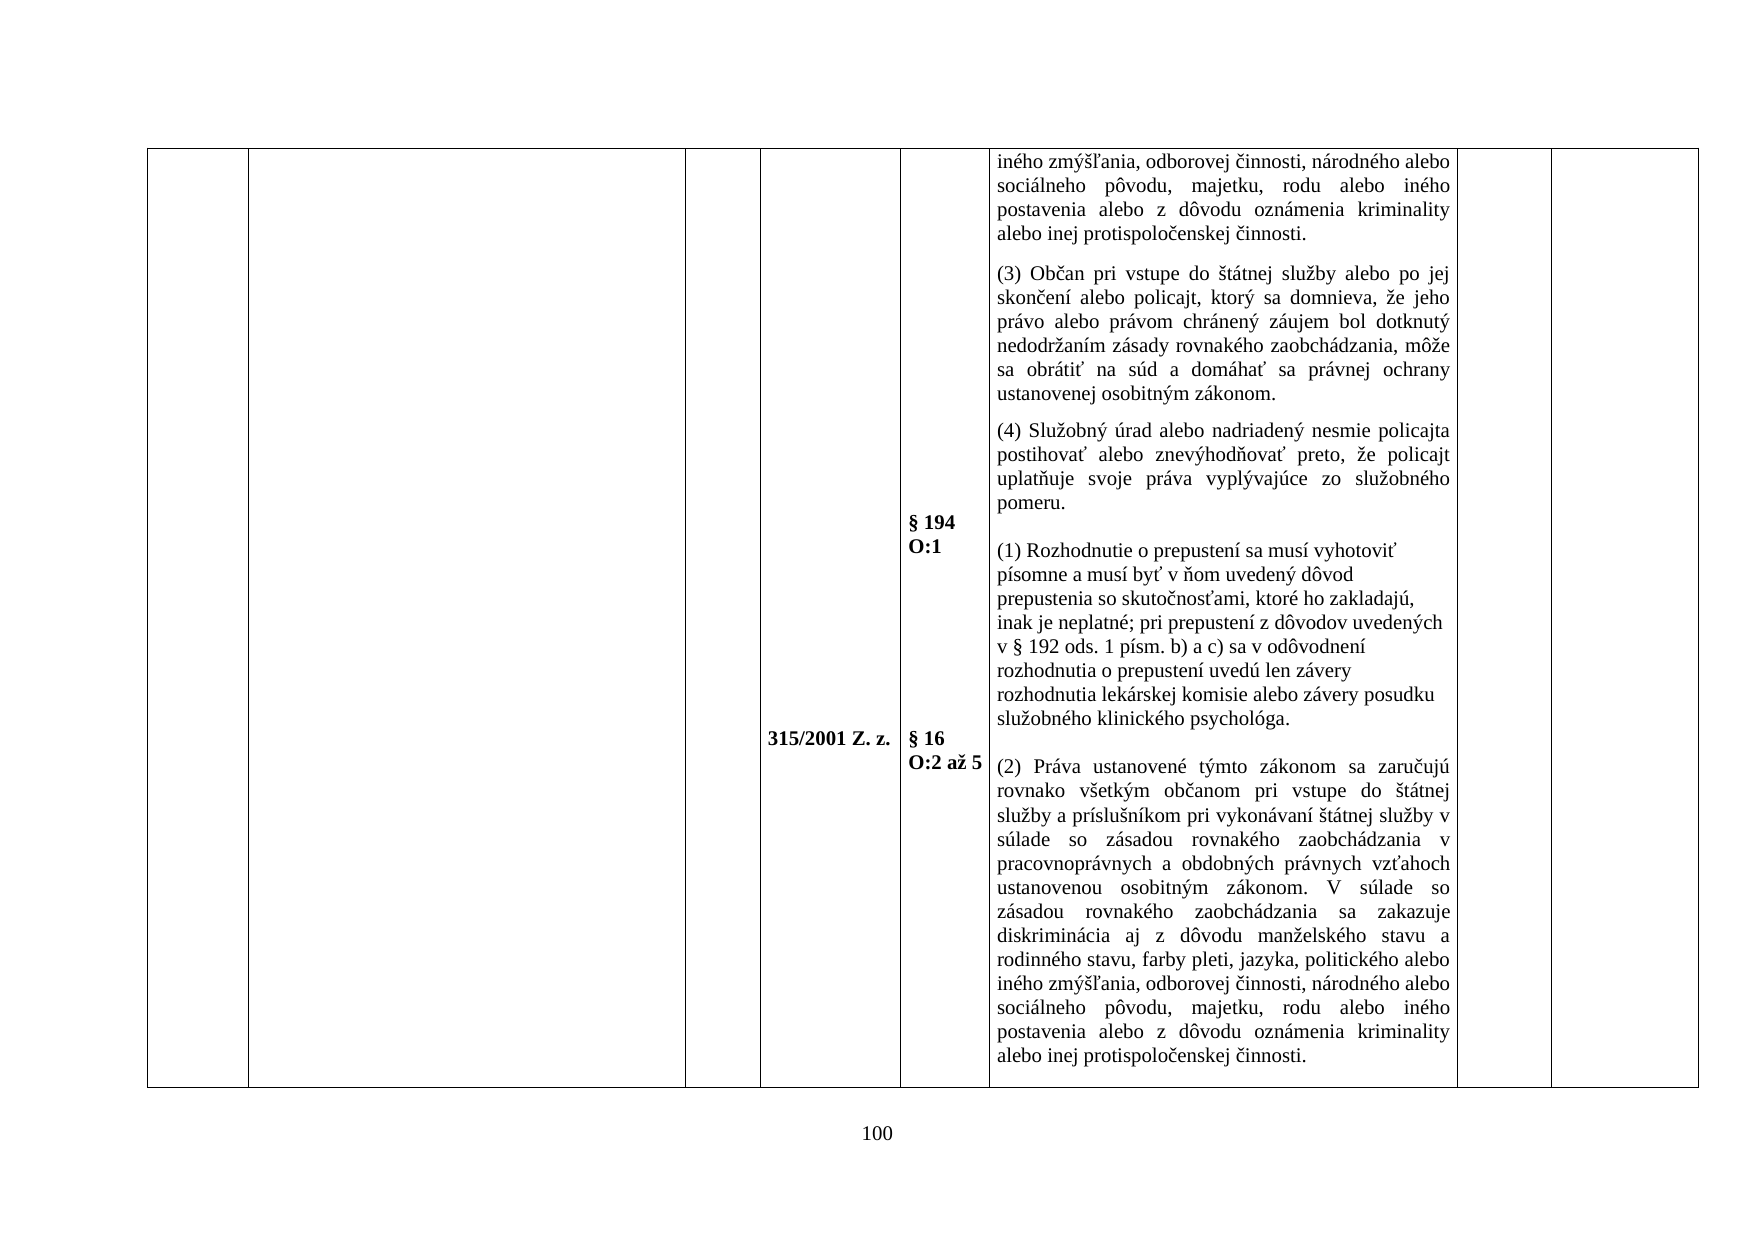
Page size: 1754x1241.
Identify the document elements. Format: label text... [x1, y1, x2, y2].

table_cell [249, 149, 685, 1087]
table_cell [761, 149, 900, 1087]
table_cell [901, 149, 989, 1087]
table_cell N [686, 149, 760, 1087]
table_cell [1552, 149, 1698, 1087]
table_cell Ú [1458, 149, 1551, 1087]
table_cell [990, 149, 1457, 1087]
